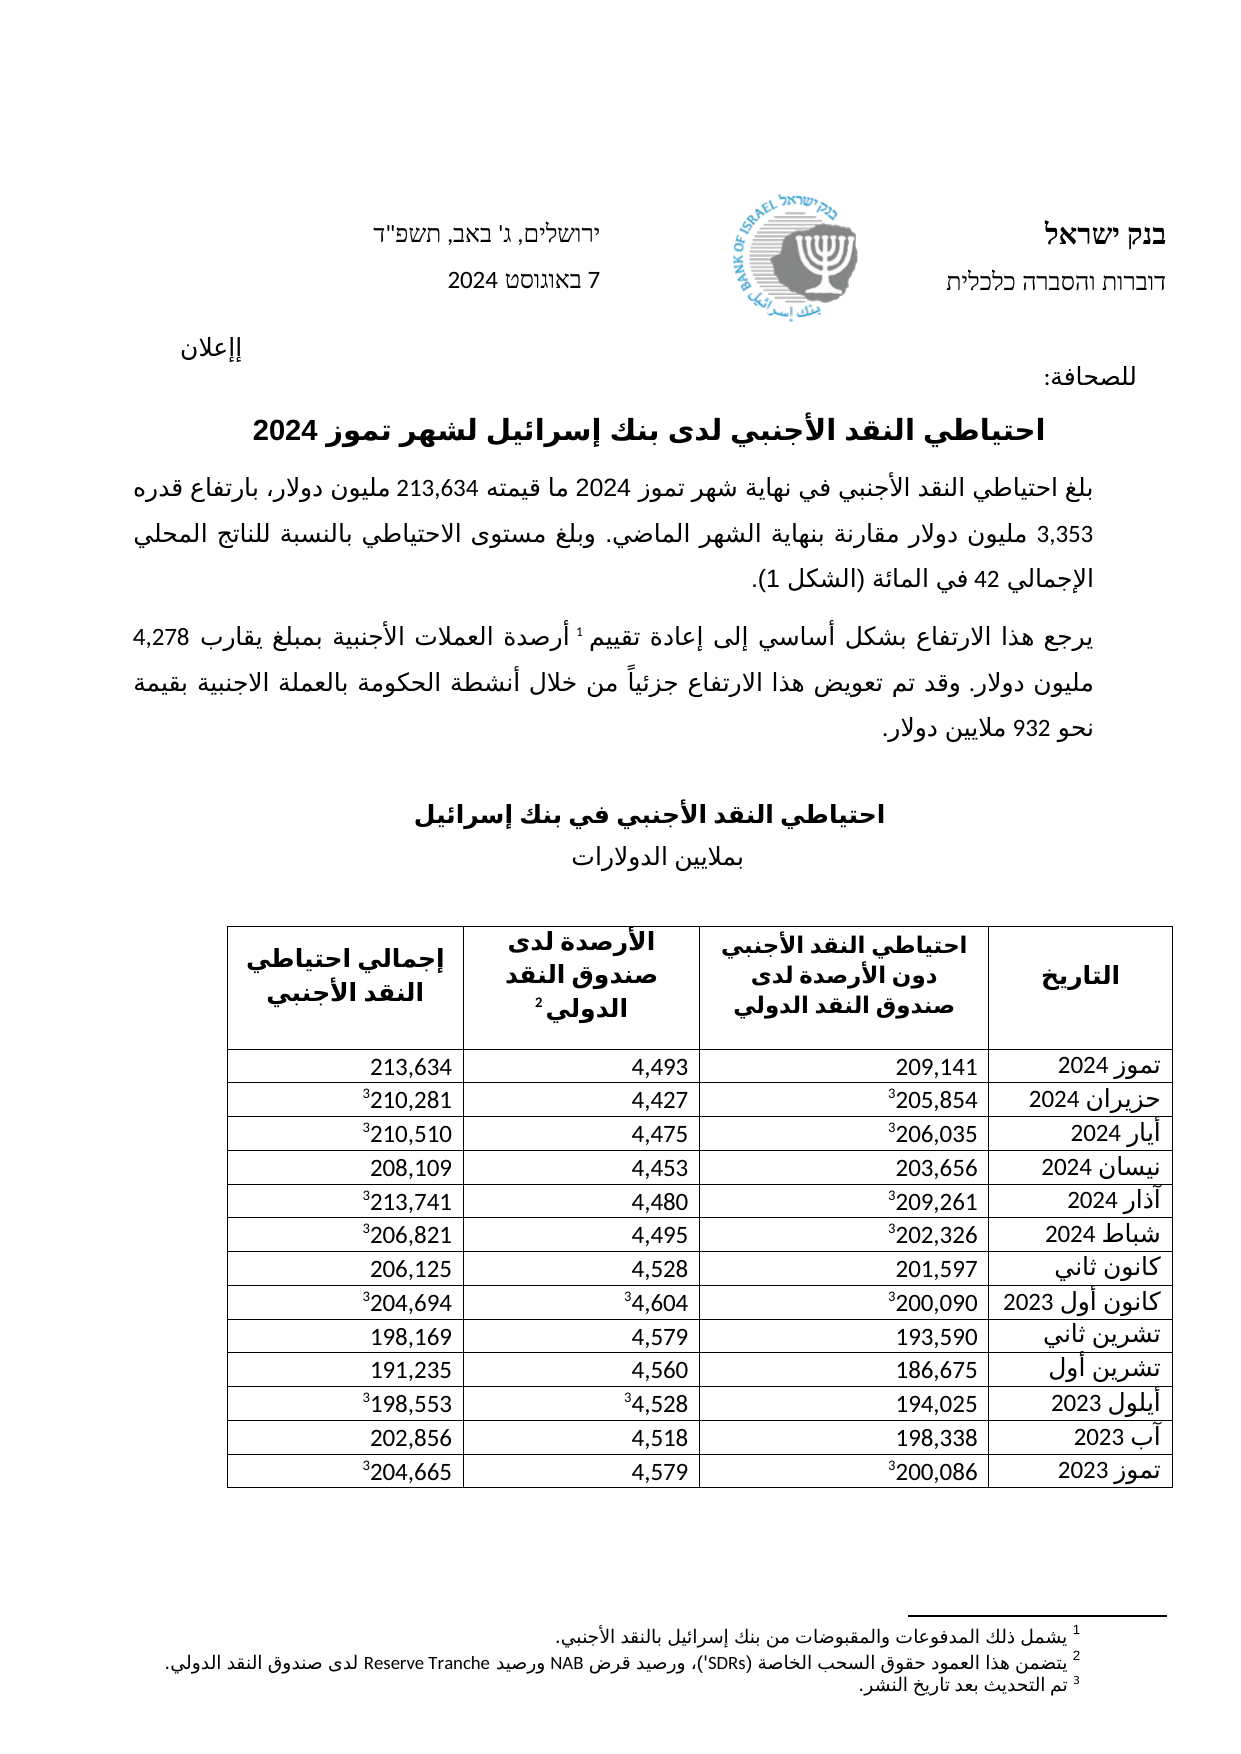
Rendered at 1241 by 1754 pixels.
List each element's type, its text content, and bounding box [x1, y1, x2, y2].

table_header إجمالي احتياطي النقد الأجنبي [228, 927, 463, 1048]
table_cell 34,528 [464, 1387, 699, 1420]
table_cell 193,590 [700, 1320, 988, 1352]
table_cell 3204,694 [228, 1286, 463, 1318]
table_cell 209,141 [700, 1050, 988, 1082]
table_cell 4,453 [464, 1151, 699, 1183]
table_cell 4,475 [464, 1117, 699, 1150]
table_cell 3200,090 [700, 1286, 988, 1318]
table_cell 213,634 [228, 1050, 463, 1082]
table_cell 34,604 [464, 1286, 699, 1318]
table_cell نيسان 2024 [989, 1151, 1172, 1183]
table_header ‏ירושלים, ג' באב, תשפ"ד ‏‏7 באוגוסט 2024 [290, 182, 611, 345]
table_cell تموز 2023 [989, 1455, 1172, 1487]
table_cell 4,480 [464, 1185, 699, 1217]
table_cell 3205,854 [700, 1083, 988, 1116]
table_cell 3200,086 [700, 1455, 988, 1487]
table_cell 186,675 [700, 1353, 988, 1386]
text احتياطي النقد الأجنبي في بنك إسرائيل [133, 801, 1166, 829]
table_header [611, 182, 882, 345]
table_cell شباط 2024 [989, 1218, 1172, 1251]
text يرجع هذا الارتفاع بشكل أساسي إلى إعادة تقييم أرصدة العملات الأجنبية بمبلغ يقارب 4,278 مليون دولار. وقد تم تعويض هذا الارتفاع جزئياً من خلال أنشطة الحكومة بالعملة الاجنبية بقيمة نحو 932 ملايين دولار. [133, 621, 1094, 742]
table_cell 3210,281 [228, 1083, 463, 1116]
table_cell 208,109 [228, 1151, 463, 1183]
table_cell 4,495 [464, 1218, 699, 1251]
text احتياطي النقد الأجنبي لدى بنك إسرائيل لشهر تموز 2024 [133, 413, 1166, 446]
table_cell 4,579 [464, 1320, 699, 1352]
table_cell 4,518 [464, 1421, 699, 1453]
table_cell 206,125 [228, 1252, 463, 1285]
table_cell 201,597 [700, 1252, 988, 1285]
table_cell 191,235 [228, 1353, 463, 1386]
table_cell 3202,326 [700, 1218, 988, 1251]
table_cell 4,560 [464, 1353, 699, 1386]
table_cell 4,579 [464, 1455, 699, 1487]
table_cell أيار 2024 [989, 1117, 1172, 1150]
table_cell 4,493 [464, 1050, 699, 1082]
table_cell 3210,510 [228, 1117, 463, 1150]
text بملايين الدولارات [222, 842, 1094, 871]
table_header التاريخ [989, 927, 1172, 1048]
table_cell تشرين أول 2023 [989, 1353, 1172, 1386]
table_header الأرصدة لدى صندوق النقد الدولي [464, 927, 699, 1048]
table_cell حزيران 2024 [989, 1083, 1172, 1116]
table_cell 3209,261 [700, 1185, 988, 1217]
table_cell 203,656 [700, 1151, 988, 1183]
text إإعلان للصحافة: [122, 333, 1137, 392]
table_header בנק ישראל דוברות והסברה כלכלית [882, 182, 1178, 345]
table_cell 3213,741 [228, 1185, 463, 1217]
picture [720, 181, 871, 332]
table_cell 198,169 [228, 1320, 463, 1352]
table_cell تموز 2024 [989, 1050, 1172, 1082]
table_cell 202,856 [228, 1421, 463, 1453]
table_cell كانون ثاني 2024 [989, 1252, 1172, 1285]
table_cell 198,338 [700, 1421, 988, 1453]
table_header احتياطي النقد الأجنبي دون الأرصدة لدى صندوق النقد الدولي [700, 927, 988, 1048]
table_cell أيلول 2023 [989, 1387, 1172, 1420]
table_cell 3204,665 [228, 1455, 463, 1487]
table_cell 3206,821 [228, 1218, 463, 1251]
table_cell آب 2023 [989, 1421, 1172, 1453]
table_cell 3198,553 [228, 1387, 463, 1420]
table_cell تشرين ثاني 2023 [989, 1320, 1172, 1352]
table_cell 194,025 [700, 1387, 988, 1420]
table_cell كانون أول 2023 [989, 1286, 1172, 1318]
table_cell 4,427 [464, 1083, 699, 1116]
table_cell 4,528 [464, 1252, 699, 1285]
text بلغ احتياطي النقد الأجنبي في نهاية شهر تموز 2024 ما قيمته 213,634 مليون دولار، بارتفاع قدره 3,353 مليون دولار مقارنة بنهاية الشهر الماضي. وبلغ مستوى الاحتياطي بالنسبة للناتج المحلي الإجمالي 42 في المائة (الشكل 1). [133, 472, 1094, 593]
table_cell آذار 2024 [989, 1185, 1172, 1217]
table_cell 3206,035 [700, 1117, 988, 1150]
